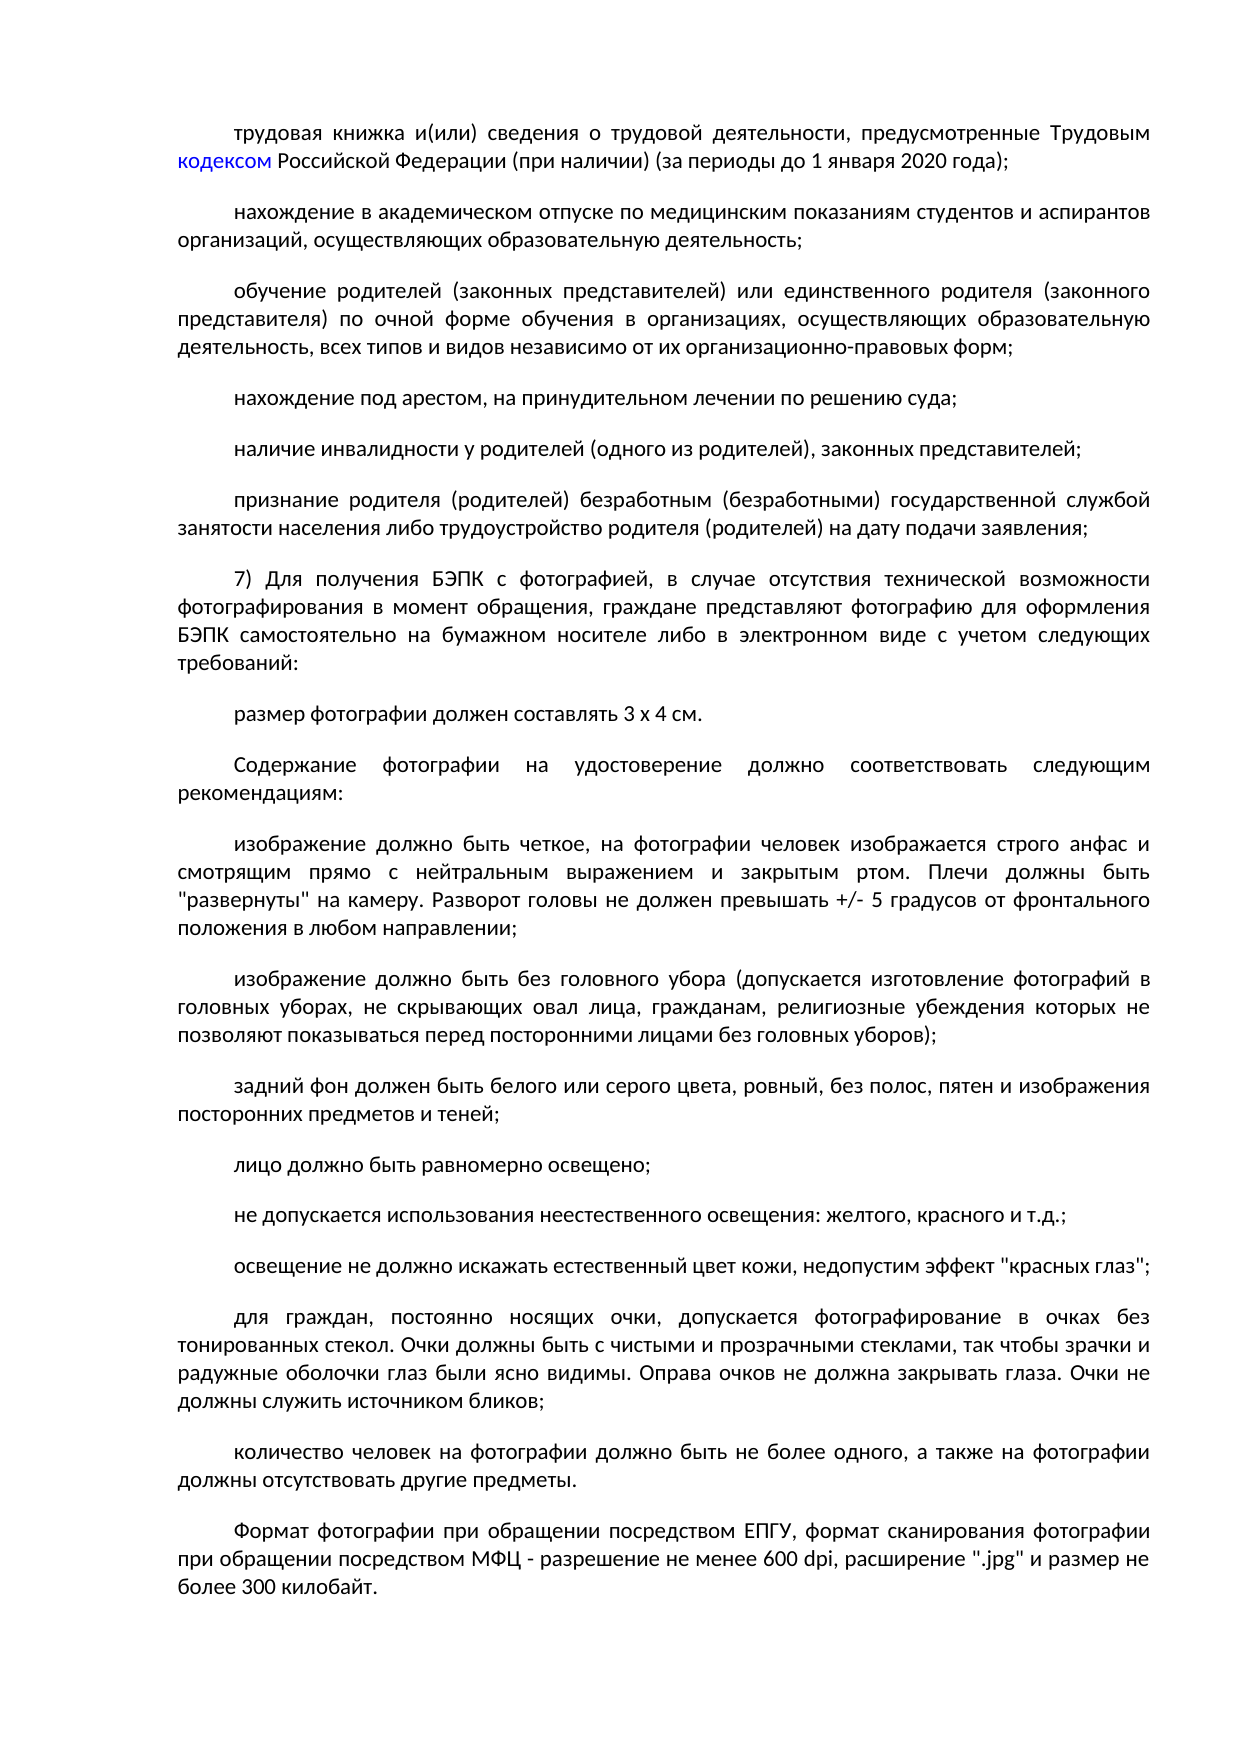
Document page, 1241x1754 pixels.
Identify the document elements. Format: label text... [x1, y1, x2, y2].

text нахождение под арестом, на принудительном лечении по решению суда; [177, 383, 1152, 411]
text для граждан, постоянно носящих очки, допускается фотографирование в очках без тонированных стекол. Очки должны быть с чистыми и прозрачными стеклами, так чтобы зрачки и радужные оболочки глаз были ясно видимы. Оправа очков не должна закрывать глаза. Очки не должны служить источником бликов; [177, 1302, 1152, 1414]
text 7) Для получения БЭПК с фотографией, в случае отсутствия технической возможности фотографирования в момент обращения, граждане представляют фотографию для оформления БЭПК самостоятельно на бумажном носителе либо в электронном виде с учетом следующих требований: [177, 564, 1152, 676]
text изображение должно быть четкое, на фотографии человек изображается строго анфас и смотрящим прямо с нейтральным выражением и закрытым ртом. Плечи должны быть "развернуты" на камеру. Разворот головы не должен превышать +/- 5 градусов от фронтального положения в любом направлении; [177, 829, 1152, 941]
text количество человек на фотографии должно быть не более одного, а также на фотографии должны отсутствовать другие предметы. [177, 1437, 1152, 1493]
text трудовая книжка и(или) сведения о трудовой деятельности, предусмотренные Трудовым кодексом Российской Федерации (при наличии) (за периоды до 1 января 2020 года); [177, 118, 1152, 174]
text наличие инвалидности у родителей (одного из родителей), законных представителей; [177, 434, 1152, 462]
text Содержание фотографии на удостоверение должно соответствовать следующим рекомендациям: [177, 750, 1152, 806]
text задний фон должен быть белого или серого цвета, ровный, без полос, пятен и изображения посторонних предметов и теней; [177, 1071, 1152, 1127]
text лицо должно быть равномерно освещено; [177, 1150, 1152, 1178]
text размер фотографии должен составлять 3 x 4 см. [177, 699, 1152, 727]
text Формат фотографии при обращении посредством ЕПГУ, формат сканирования фотографии при обращении посредством МФЦ - разрешение не менее 600 dpi, расширение ".jpg" и размер не более 300 килобайт. [177, 1516, 1152, 1601]
text нахождение в академическом отпуске по медицинским показаниям студентов и аспирантов организаций, осуществляющих образовательную деятельность; [177, 197, 1152, 253]
text обучение родителей (законных представителей) или единственного родителя (законного представителя) по очной форме обучения в организациях, осуществляющих образовательную деятельность, всех типов и видов независимо от их организационно-правовых форм; [177, 276, 1152, 360]
text признание родителя (родителей) безработным (безработными) государственной службой занятости населения либо трудоустройство родителя (родителей) на дату подачи заявления; [177, 485, 1152, 541]
text изображение должно быть без головного убора (допускается изготовление фотографий в головных уборах, не скрывающих овал лица, гражданам, религиозные убеждения которых не позволяют показываться перед посторонними лицами без головных уборов); [177, 964, 1152, 1048]
text освещение не должно искажать естественный цвет кожи, недопустим эффект "красных глаз"; [177, 1252, 1152, 1279]
text не допускается использования неестественного освещения: желтого, красного и т.д.; [177, 1201, 1152, 1229]
